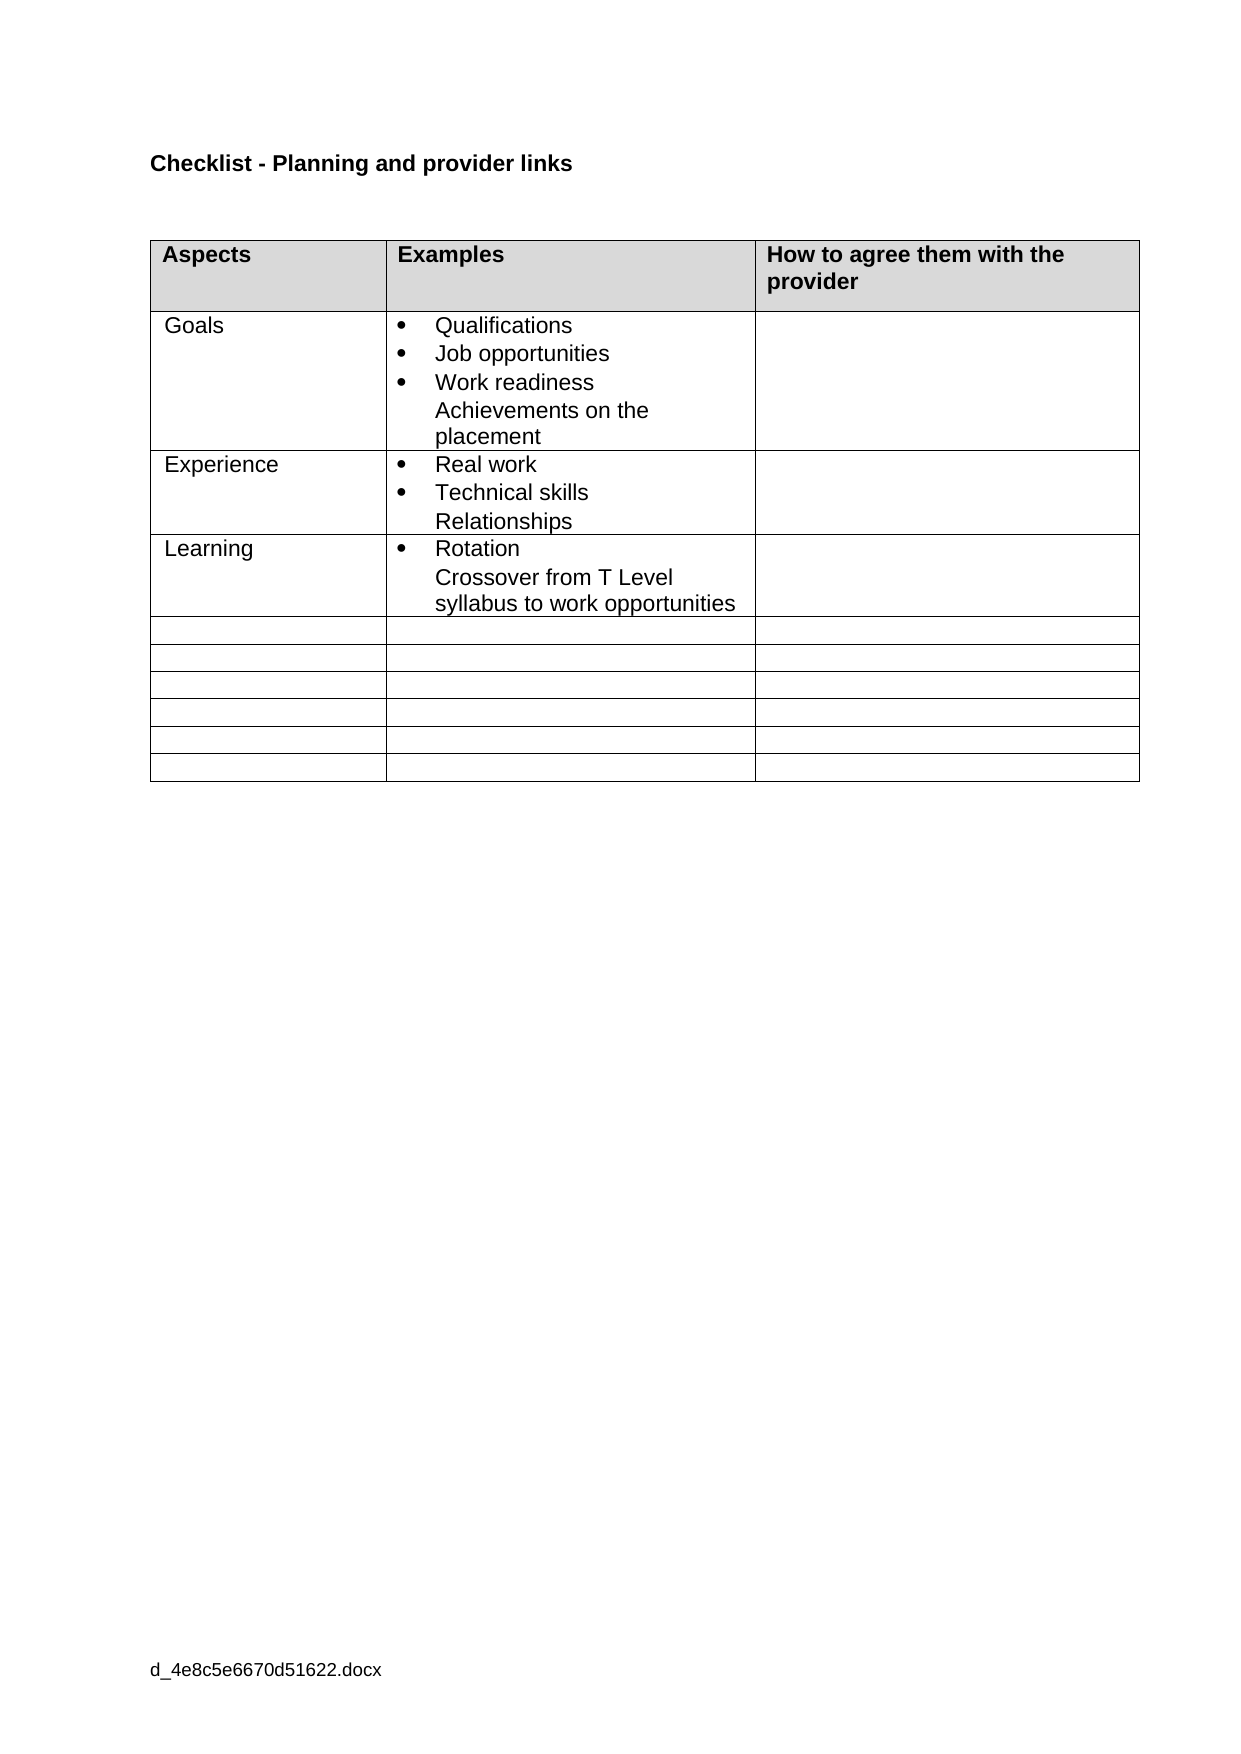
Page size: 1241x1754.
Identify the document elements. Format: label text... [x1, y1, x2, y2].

table_cell Qualifications Job opportunities Work readiness Achievements on the placement [387, 312, 755, 450]
table_cell Experience [151, 451, 386, 534]
table_cell [387, 699, 755, 726]
table_cell Learning [151, 535, 386, 616]
table_cell [756, 451, 1139, 534]
table_cell [756, 672, 1139, 698]
table_cell [151, 672, 386, 698]
table_cell [151, 699, 386, 726]
table_cell Rotation Crossover from T Level syllabus to work opportunities [387, 535, 755, 616]
table_cell [756, 617, 1139, 643]
table_header Aspects [151, 241, 386, 311]
table_cell [756, 699, 1139, 726]
table_cell [756, 727, 1139, 753]
table_cell [387, 754, 755, 781]
table_cell [387, 617, 755, 643]
table_cell [756, 754, 1139, 781]
table_cell [756, 312, 1139, 450]
table_cell Goals [151, 312, 386, 450]
table_cell [387, 727, 755, 753]
table_cell [756, 535, 1139, 616]
table_cell [151, 754, 386, 781]
table_cell [151, 727, 386, 753]
table_header Examples [387, 241, 755, 311]
table_cell [756, 645, 1139, 671]
table_cell Real work Technical skills Relationships [387, 451, 755, 534]
table_cell [387, 672, 755, 698]
table_cell [387, 645, 755, 671]
text Checklist - Planning and provider links [150, 150, 1090, 176]
table_cell [151, 617, 386, 643]
table_header How to agree them with the provider [756, 241, 1139, 311]
table_cell [151, 645, 386, 671]
